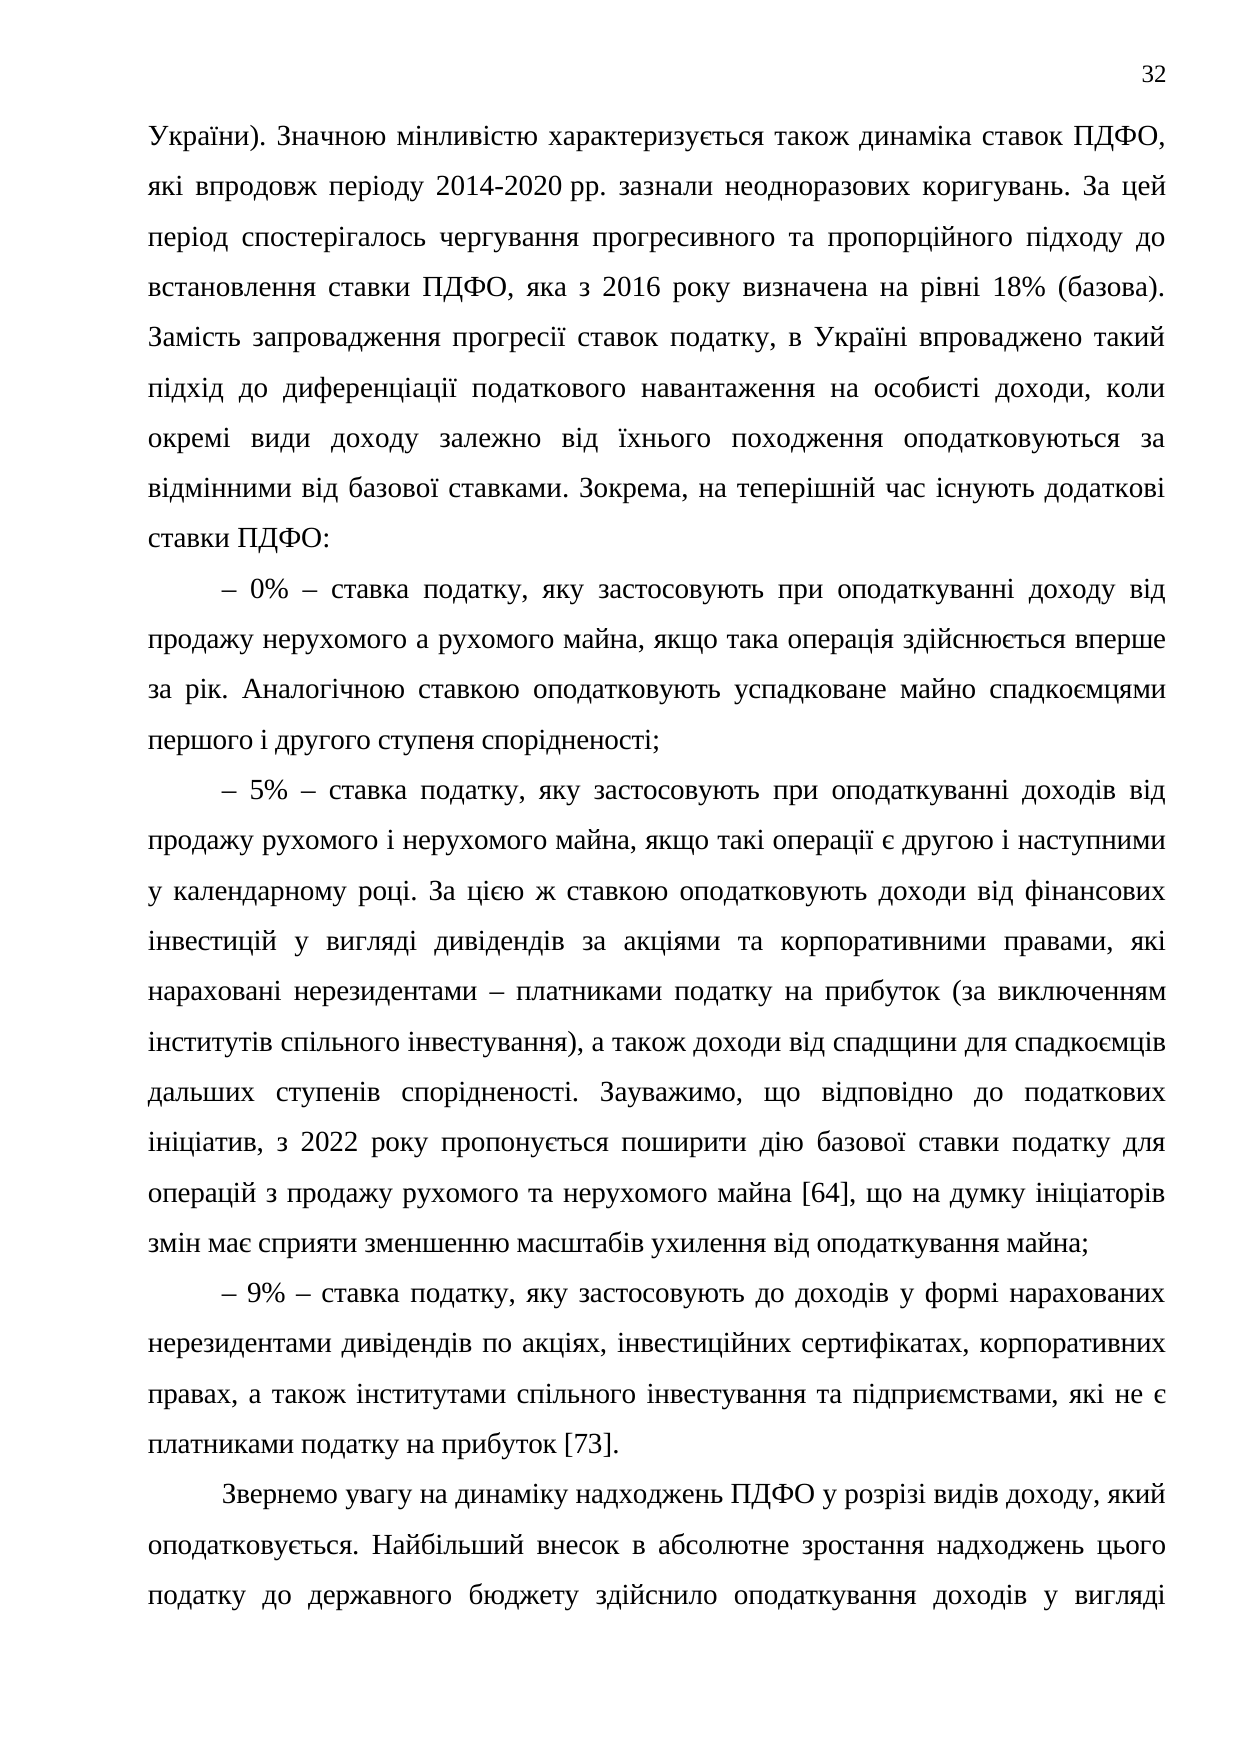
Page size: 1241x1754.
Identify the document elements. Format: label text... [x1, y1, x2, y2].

text – 0% – ставка податку, яку застосовують при оподаткуванні доходу від продажу нерухомого а рухомого майна, якщо така операція здійснюється вперше за рік. Аналогічною ставкою оподатковують успадковане майно спадкоємцями першого і другого ступеня спорідненості; [148, 571, 1166, 755]
text – 5% – ставка податку, яку застосовують при оподаткуванні доходів від продажу рухомого і нерухомого майна, якщо такі операції є другою і наступними у календарному році. За цією ж ставкою оподатковують доходи від фінансових інвестицій у вигляді дивідендів за акціями та корпоративними правами, які нараховані нерезидентами – платниками податку на прибуток (за виключенням інститутів спільного інвестування), а також доходи від спадщини для спадкоємців дальших ступенів спорідненості. Зауважимо, що відповідно до податкових ініціатив, з 2022 року пропонується поширити дію базової ставки податку для операцій з продажу рухомого та нерухомого майна [64], що на думку ініціаторів змін має сприяти зменшенню масштабів ухилення від оподаткування майна; [148, 772, 1166, 1258]
text – 9% – ставка податку, яку застосовують до доходів у формі нарахованих нерезидентами дивідендів по акціях, інвестиційних сертифікатах, корпоративних правах, а також інститутами спільного інвестування та підприємствами, які не є платниками податку на прибуток [73]. [148, 1275, 1166, 1460]
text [148, 118, 1166, 554]
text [148, 1477, 1166, 1611]
